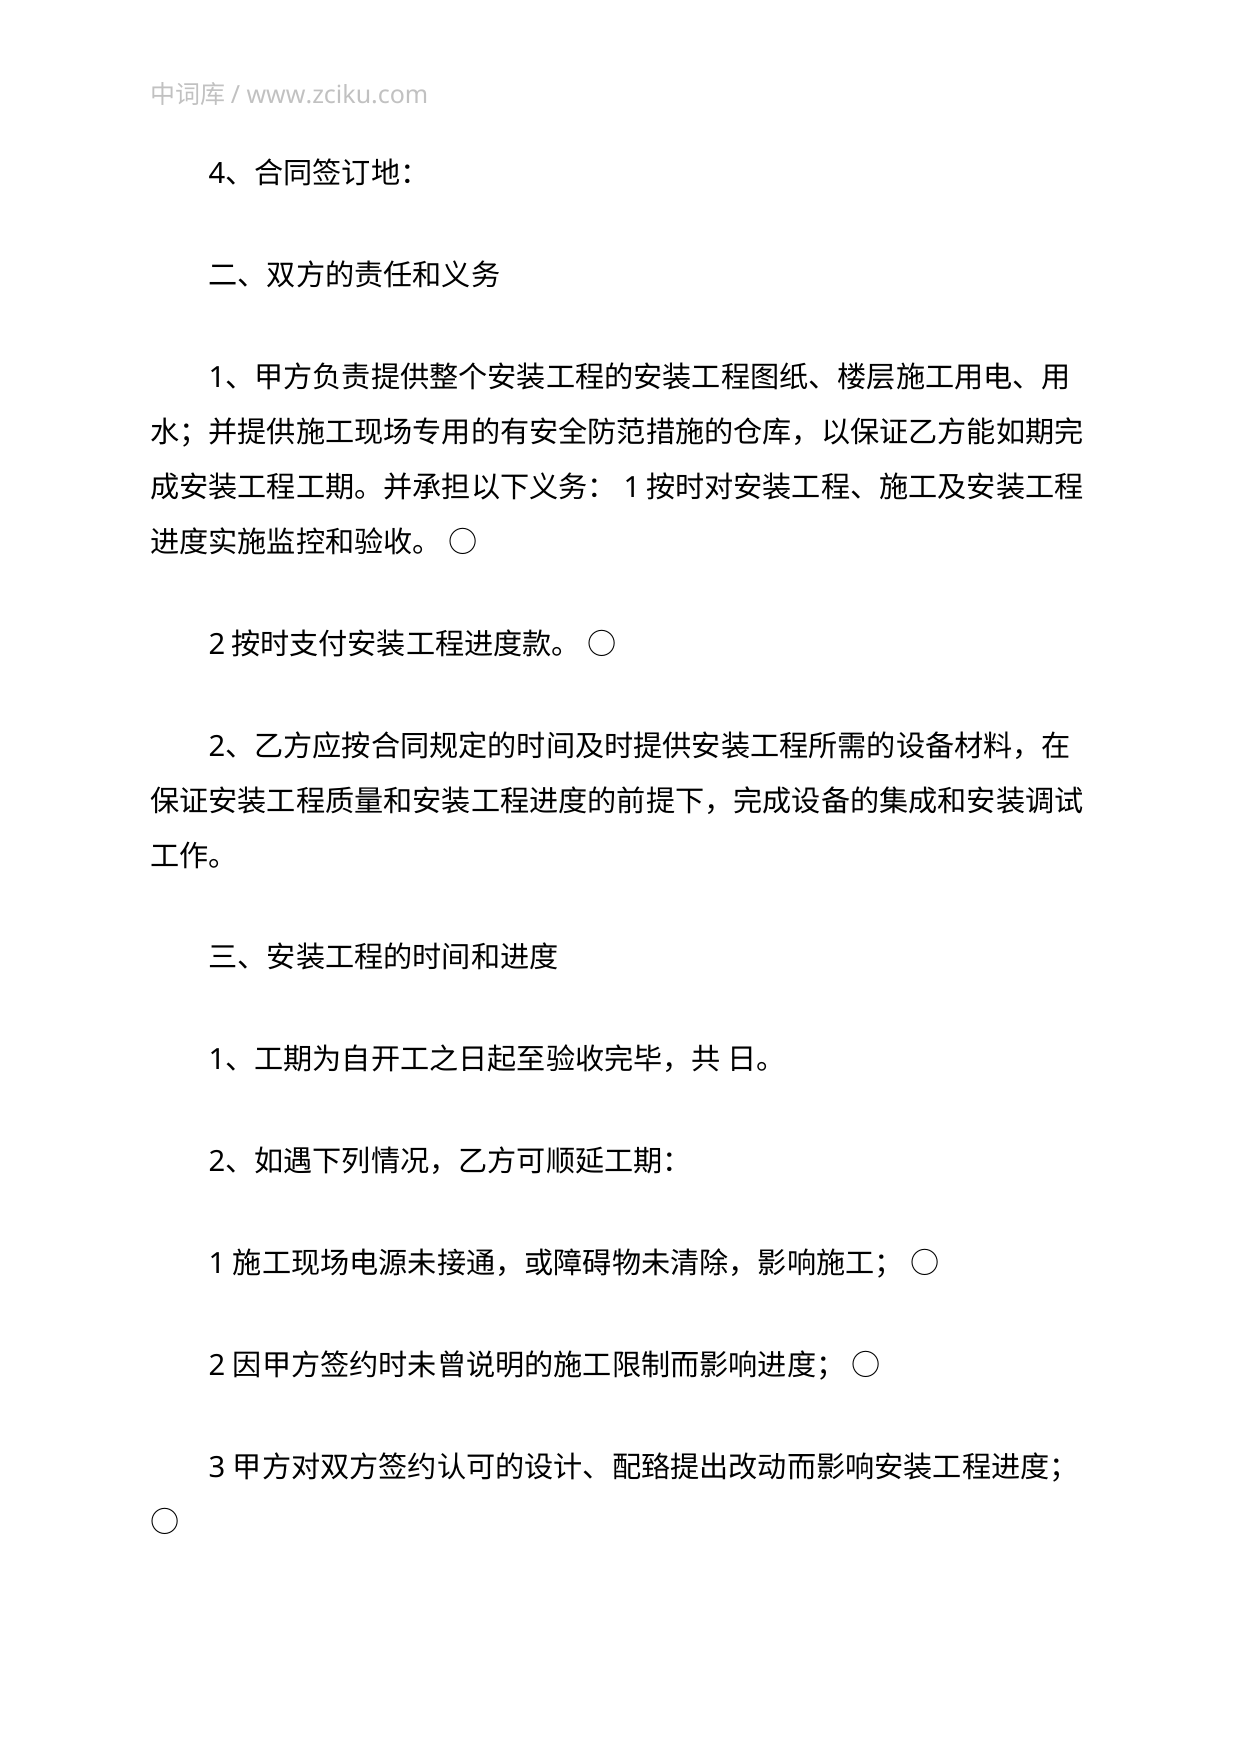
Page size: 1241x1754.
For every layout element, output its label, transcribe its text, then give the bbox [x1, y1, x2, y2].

text 4、合同签订地： [150, 150, 1090, 192]
text 1 施工现场电源未接通，或障碍物未清除，影响施工； ○ [150, 1240, 1090, 1282]
text 3 甲方对双方签约认可的设计、配臵提出改动而影响安装工程进度； ○ [150, 1444, 1090, 1541]
text 二、双方的责任和义务 [150, 252, 1090, 294]
text 2按时支付安装工程进度款。 ○ [150, 620, 1090, 663]
text 1、甲方负责提供整个安装工程的安装工程图纸、楼层施工用电、用水；并提供施工现场专用的有安全防范措施的仓库，以保证乙方能如期完成安装工程工期。并承担以下义务： 1按时对安装工程、施工及安装工程进度实施监控和验收。 ○ [150, 354, 1090, 561]
text 2 因甲方签约时未曾说明的施工限制而影响进度； ○ [150, 1342, 1090, 1384]
text 2、如遇下列情况，乙方可顺延工期： [150, 1138, 1090, 1180]
text 1、工期为自开工之日起至验收完毕，共 日。 [150, 1036, 1090, 1078]
text 2、乙方应按合同规定的时间及时提供安装工程所需的设备材料，在保证安装工程质量和安装工程进度的前提下，完成设备的集成和安装调试工作。 [150, 722, 1090, 874]
text 三、安装工程的时间和进度 [150, 934, 1090, 976]
